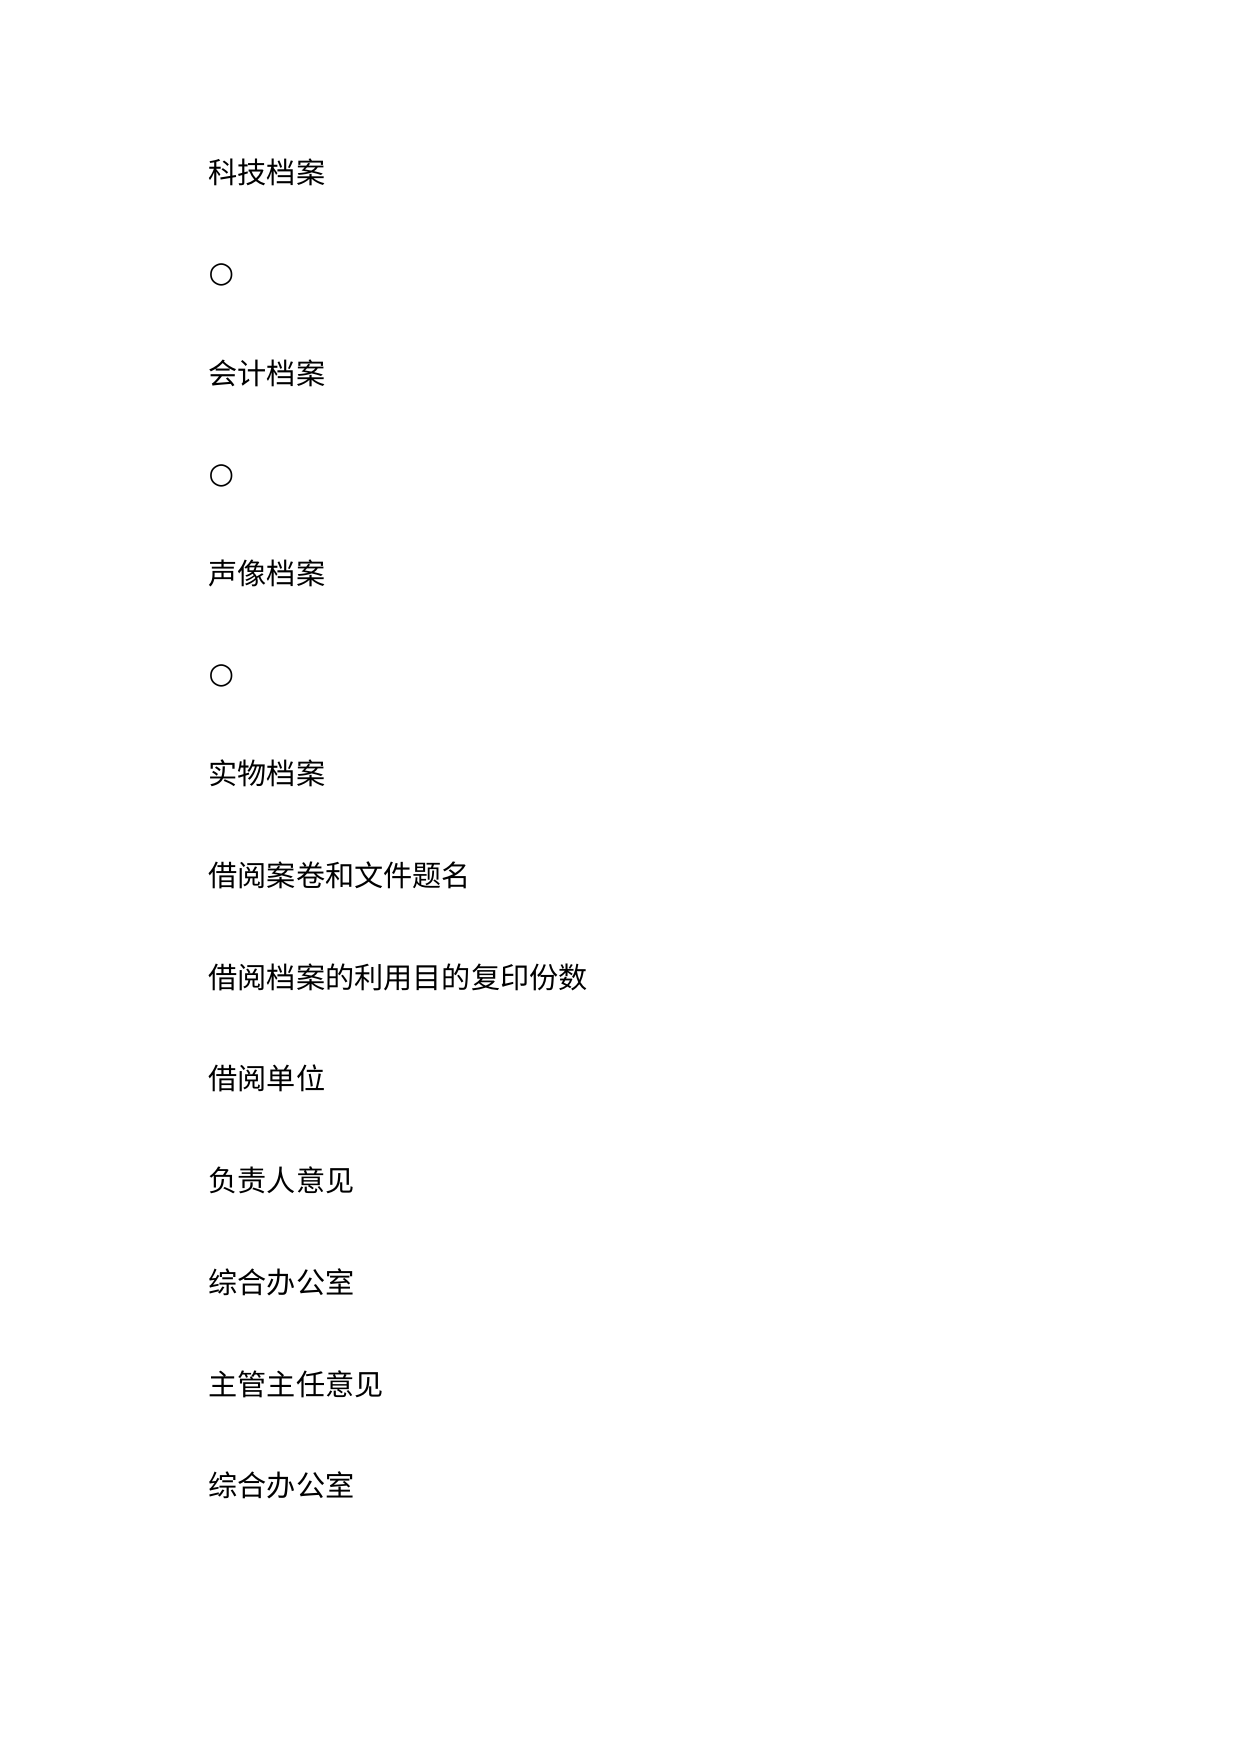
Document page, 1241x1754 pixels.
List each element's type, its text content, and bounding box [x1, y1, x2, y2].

text 负责人意见 [150, 1158, 1090, 1200]
text 借阅单位 [150, 1056, 1090, 1098]
text 借阅档案的利用目的复印份数 [150, 954, 1090, 996]
text 会计档案 [150, 350, 1090, 392]
text 综合办公室 [150, 1259, 1090, 1302]
text ○ [150, 252, 1090, 291]
text 借阅案卷和文件题名 [150, 852, 1090, 895]
text 实物档案 [150, 751, 1090, 793]
text 主管主任意见 [150, 1361, 1090, 1403]
text 科技档案 [150, 150, 1090, 192]
text ○ [150, 452, 1090, 492]
text 声像档案 [150, 550, 1090, 593]
text 综合办公室 [150, 1463, 1090, 1505]
text ○ [150, 652, 1090, 692]
